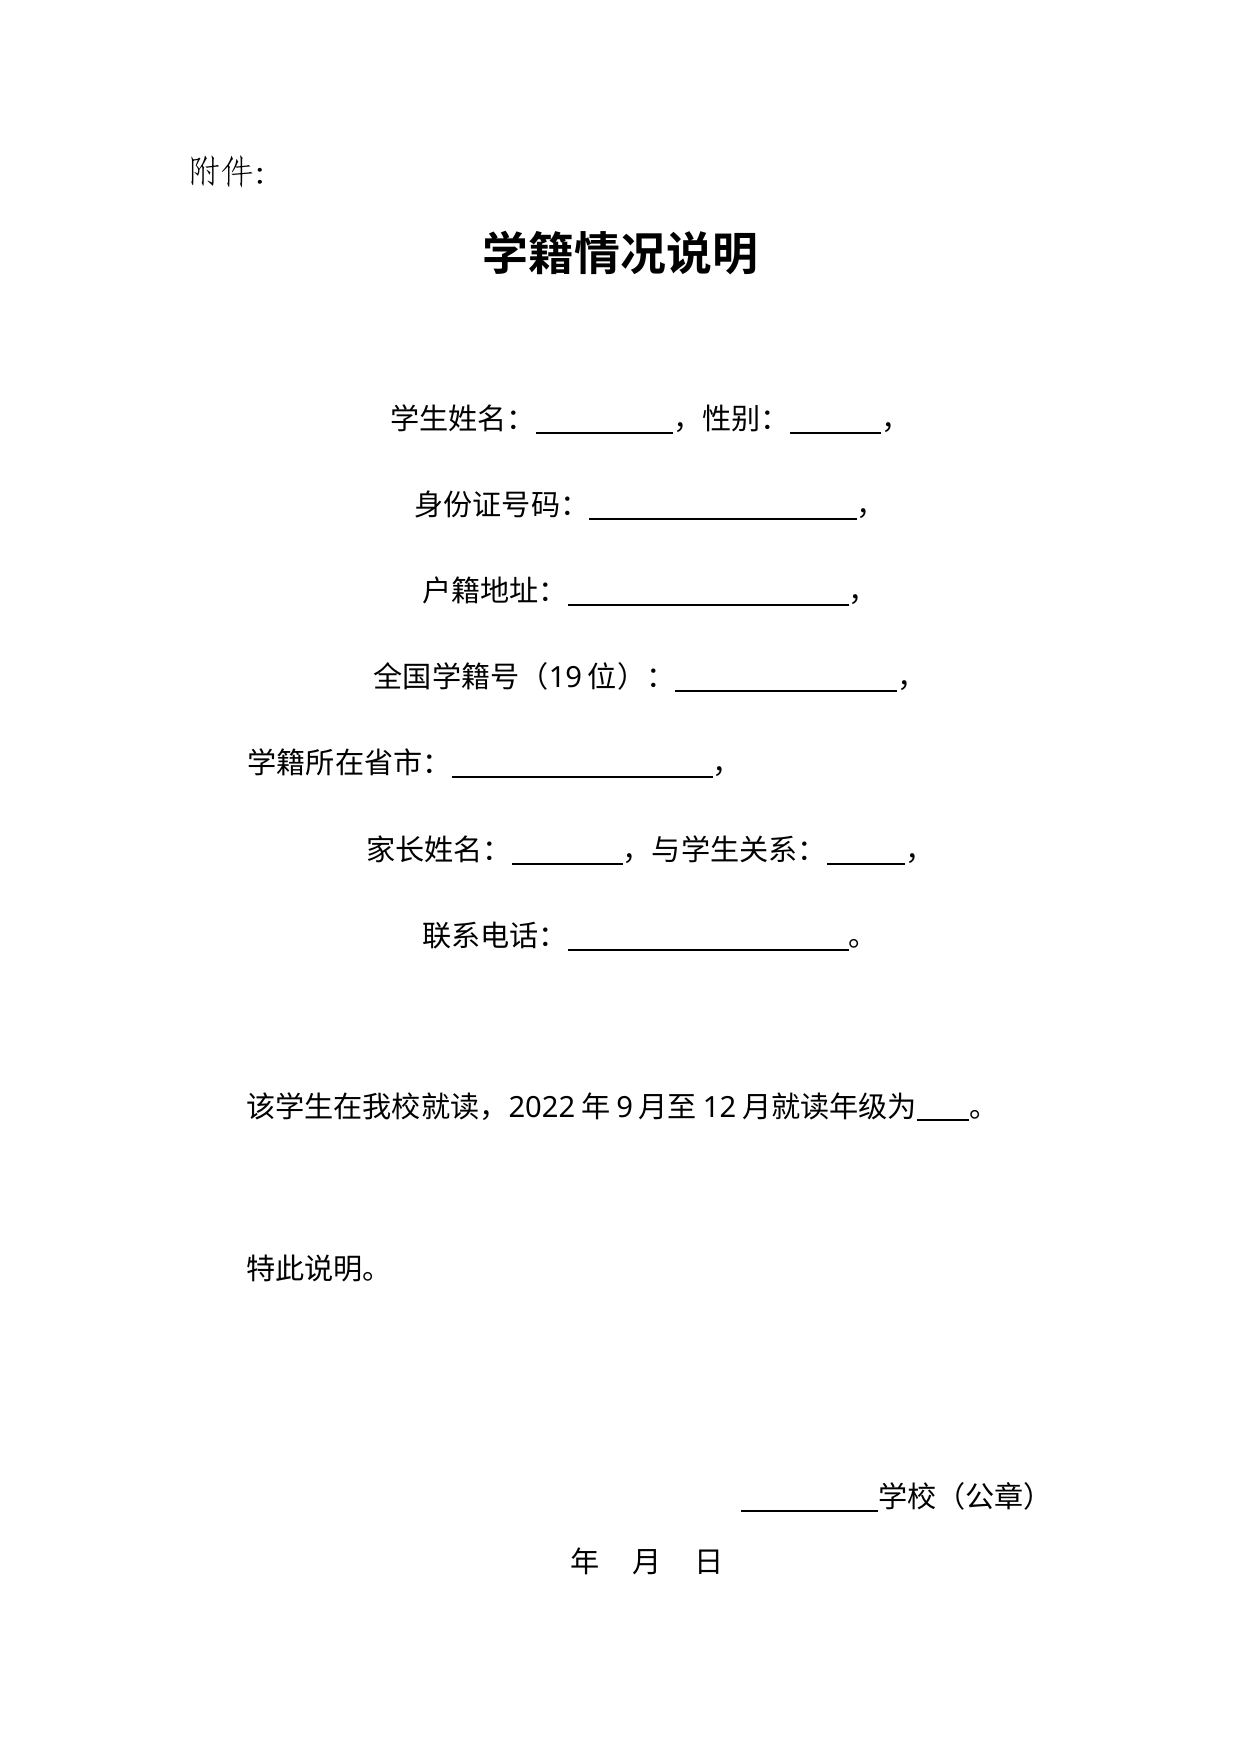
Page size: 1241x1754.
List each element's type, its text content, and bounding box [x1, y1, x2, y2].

text 学籍所在省市： ， [187, 729, 1053, 794]
text 学籍情况说明 [187, 202, 1053, 299]
text 该学生在我校就读，2022年9月至12月就读年级为 。 [187, 1072, 1053, 1137]
text 全国学籍号（19位）： ， [187, 643, 1053, 708]
text 特此说明。 [187, 1234, 1053, 1299]
text 学生姓名： ，性别： ， [187, 384, 1053, 449]
text 学校（公章） [187, 1462, 1053, 1527]
text 附件： [187, 137, 1053, 202]
text 年 月 日 [187, 1527, 1053, 1592]
text 联系电话： 。 [187, 901, 1053, 966]
text 家长姓名： ，与学生关系： ， [187, 815, 1053, 880]
text 户籍地址： ， [187, 556, 1053, 621]
text 身份证号码： ， [187, 470, 1053, 535]
